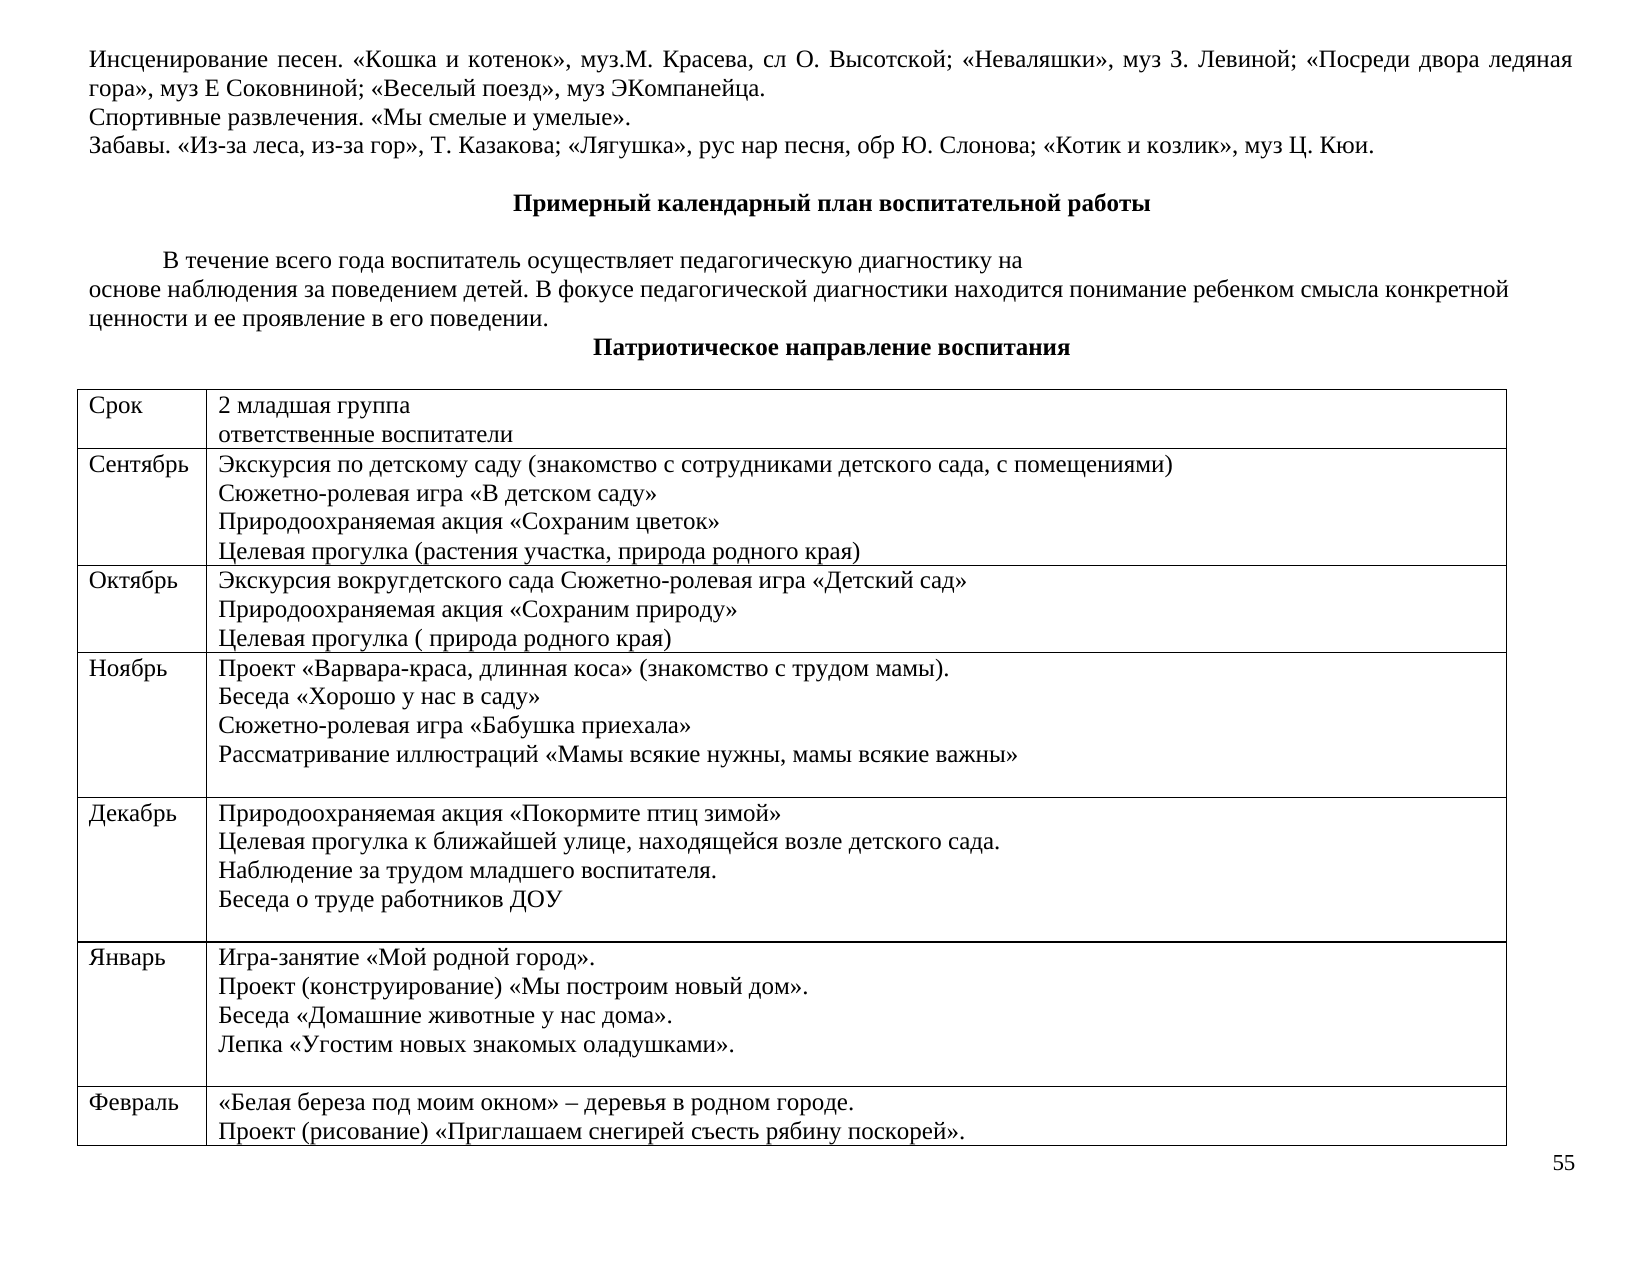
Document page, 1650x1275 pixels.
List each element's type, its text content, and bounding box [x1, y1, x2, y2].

table_cell Февраль [78, 1087, 206, 1145]
text Примерный календарный план воспитательной работы [89, 188, 1575, 217]
table_cell Экскурсия вокругдетского сада Сюжетно-ролевая игра «Детский сад» Природоохраняемая акция «Сохраним природу» Целевая прогулка ( природа родного края) [207, 566, 1506, 652]
text Инсценирование песен. «Кошка и котенок», муз.М. Красева, сл О. Высотской; «Неваляшки», муз З. Левиной; «Посреди двора ледяная гора», муз Е Соковниной; «Веселый поезд», муз ЭКомпанейца. [89, 44, 1575, 102]
table_header 2 младшая группа ответственные воспитатели [207, 390, 1506, 448]
text В течение всего года воспитатель осуществляет педагогическую диагностику на основе наблюдения за поведением детей. В фокусе педагогической диагностики находится понимание ребенком смысла конкретной ценности и ее проявление в его поведении. [89, 246, 1575, 332]
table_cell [207, 1087, 1506, 1145]
table_cell Игра-занятие «Мой родной город». Проект (конструирование) «Мы построим новый дом». Беседа «Домашние животные у нас дома». Лепка «Угостим новых знакомых оладушками». [207, 943, 1506, 1086]
table_header Срок [78, 390, 206, 448]
table_cell Декабрь [78, 798, 206, 941]
table_cell Январь [78, 943, 206, 1086]
text Патриотическое направление воспитания [89, 332, 1575, 361]
text Забавы. «Из-за леса, из-за гор», Т. Казакова; «Лягушка», рус нар песня, обр Ю. Слонова; «Котик и козлик», муз Ц. Кюи. [89, 131, 1575, 159]
table_cell Экскурсия по детскому саду (знакомство с сотрудниками детского сада, с помещениями) Сюжетно-ролевая игра «В детском саду» Природоохраняемая акция «Сохраним цветок» Целевая прогулка (растения участка, природа родного края) [207, 449, 1506, 564]
table_cell Октябрь [78, 566, 206, 652]
table_cell Природоохраняемая акция «Покормите птиц зимой» Целевая прогулка к ближайшей улице, находящейся возле детского сада. Наблюдение за трудом младшего воспитателя. Беседа о труде работников ДОУ [207, 798, 1506, 941]
table_cell Ноябрь [78, 653, 206, 797]
text Спортивные развлечения. «Мы смелые и умелые». [89, 102, 1575, 131]
table_cell Сентябрь [78, 449, 206, 564]
table_cell Проект «Варвара-краса, длинная коса» (знакомство с трудом мамы). Беседа «Хорошо у нас в саду» Сюжетно-ролевая игра «Бабушка приехала» Рассматривание иллюстраций «Мамы всякие нужны, мамы всякие важны» [207, 653, 1506, 797]
